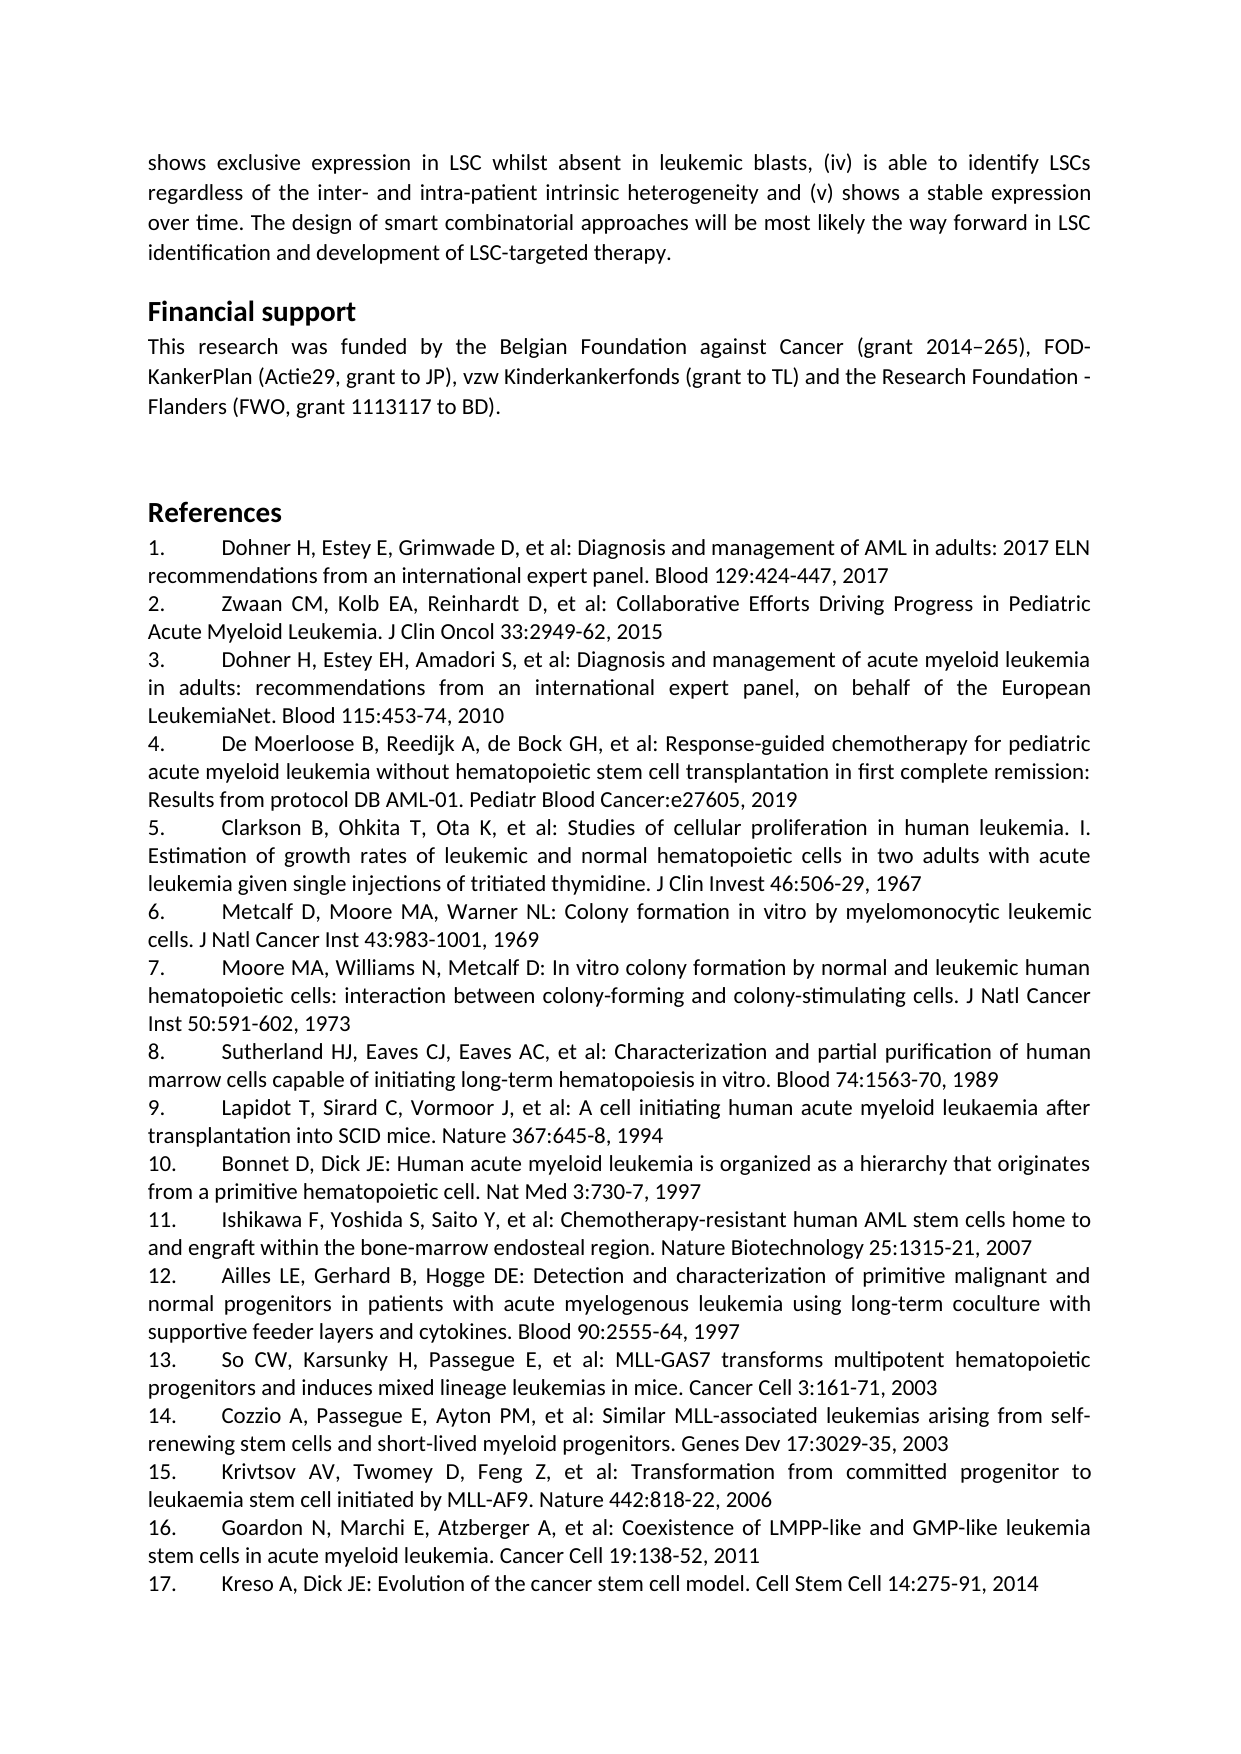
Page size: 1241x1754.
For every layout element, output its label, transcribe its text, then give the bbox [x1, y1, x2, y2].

text 8. Sutherland HJ, Eaves CJ, Eaves AC, et al: Characterization and partial purification of human marrow cells capable of initiating long-term hematopoiesis in vitro. Blood 74:1563-70, 1989 [148, 1037, 1093, 1093]
text 3. Dohner H, Estey EH, Amadori S, et al: Diagnosis and management of acute myeloid leukemia in adults: recommendations from an international expert panel, on behalf of the European LeukemiaNet. Blood 115:453-74, 2010 [148, 645, 1093, 729]
text 1. Dohner H, Estey E, Grimwade D, et al: Diagnosis and management of AML in adults: 2017 ELN recommendations from an international expert panel. Blood 129:424-447, 2017 [148, 533, 1093, 589]
text 6. Metcalf D, Moore MA, Warner NL: Colony formation in vitro by myelomonocytic leukemic cells. J Natl Cancer Inst 43:983-1001, 1969 [148, 897, 1093, 953]
text 14. Cozzio A, Passegue E, Ayton PM, et al: Similar MLL-associated leukemias arising from self-renewing stem cells and short-lived myeloid progenitors. Genes Dev 17:3029-35, 2003 [148, 1401, 1093, 1457]
text 13. So CW, Karsunky H, Passegue E, et al: MLL-GAS7 transforms multipotent hematopoietic progenitors and induces mixed lineage leukemias in mice. Cancer Cell 3:161-71, 2003 [148, 1345, 1093, 1401]
subtitle References [148, 494, 1093, 530]
text 16. Goardon N, Marchi E, Atzberger A, et al: Coexistence of LMPP-like and GMP-like leukemia stem cells in acute myeloid leukemia. Cancer Cell 19:138-52, 2011 [148, 1513, 1093, 1569]
text 17. Kreso A, Dick JE: Evolution of the cancer stem cell model. Cell Stem Cell 14:275-91, 2014 [148, 1569, 1093, 1598]
text 11. Ishikawa F, Yoshida S, Saito Y, et al: Chemotherapy-resistant human AML stem cells home to and engraft within the bone-marrow endosteal region. Nature Biotechnology 25:1315-21, 2007 [148, 1205, 1093, 1261]
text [148, 148, 1093, 266]
text 15. Krivtsov AV, Twomey D, Feng Z, et al: Transformation from committed progenitor to leukaemia stem cell initiated by MLL-AF9. Nature 442:818-22, 2006 [148, 1457, 1093, 1513]
text 4. De Moerloose B, Reedijk A, de Bock GH, et al: Response-guided chemotherapy for pediatric acute myeloid leukemia without hematopoietic stem cell transplantation in first complete remission: Results from protocol DB AML-01. Pediatr Blood Cancer:e27605, 2019 [148, 729, 1093, 813]
text 7. Moore MA, Williams N, Metcalf D: In vitro colony formation by normal and leukemic human hematopoietic cells: interaction between colony-forming and colony-stimulating cells. J Natl Cancer Inst 50:591-602, 1973 [148, 953, 1093, 1037]
text 9. Lapidot T, Sirard C, Vormoor J, et al: A cell initiating human acute myeloid leukaemia after transplantation into SCID mice. Nature 367:645-8, 1994 [148, 1093, 1093, 1149]
text 5. Clarkson B, Ohkita T, Ota K, et al: Studies of cellular proliferation in human leukemia. I. Estimation of growth rates of leukemic and normal hematopoietic cells in two adults with acute leukemia given single injections of tritiated thymidine. J Clin Invest 46:506-29, 1967 [148, 813, 1093, 897]
text 2. Zwaan CM, Kolb EA, Reinhardt D, et al: Collaborative Efforts Driving Progress in Pediatric Acute Myeloid Leukemia. J Clin Oncol 33:2949-62, 2015 [148, 589, 1093, 645]
text This research was funded by the Belgian Foundation against Cancer (grant 2014–265), FOD-KankerPlan (Actie29, grant to JP), vzw Kinderkankerfonds (grant to TL) and the Research Foundation - Flanders (FWO, grant 1113117 to BD). [148, 332, 1093, 420]
text 12. Ailles LE, Gerhard B, Hogge DE: Detection and characterization of primitive malignant and normal progenitors in patients with acute myelogenous leukemia using long-term coculture with supportive feeder layers and cytokines. Blood 90:2555-64, 1997 [148, 1261, 1093, 1345]
subtitle Financial support [148, 293, 1093, 329]
text 10. Bonnet D, Dick JE: Human acute myeloid leukemia is organized as a hierarchy that originates from a primitive hematopoietic cell. Nat Med 3:730-7, 1997 [148, 1149, 1093, 1205]
